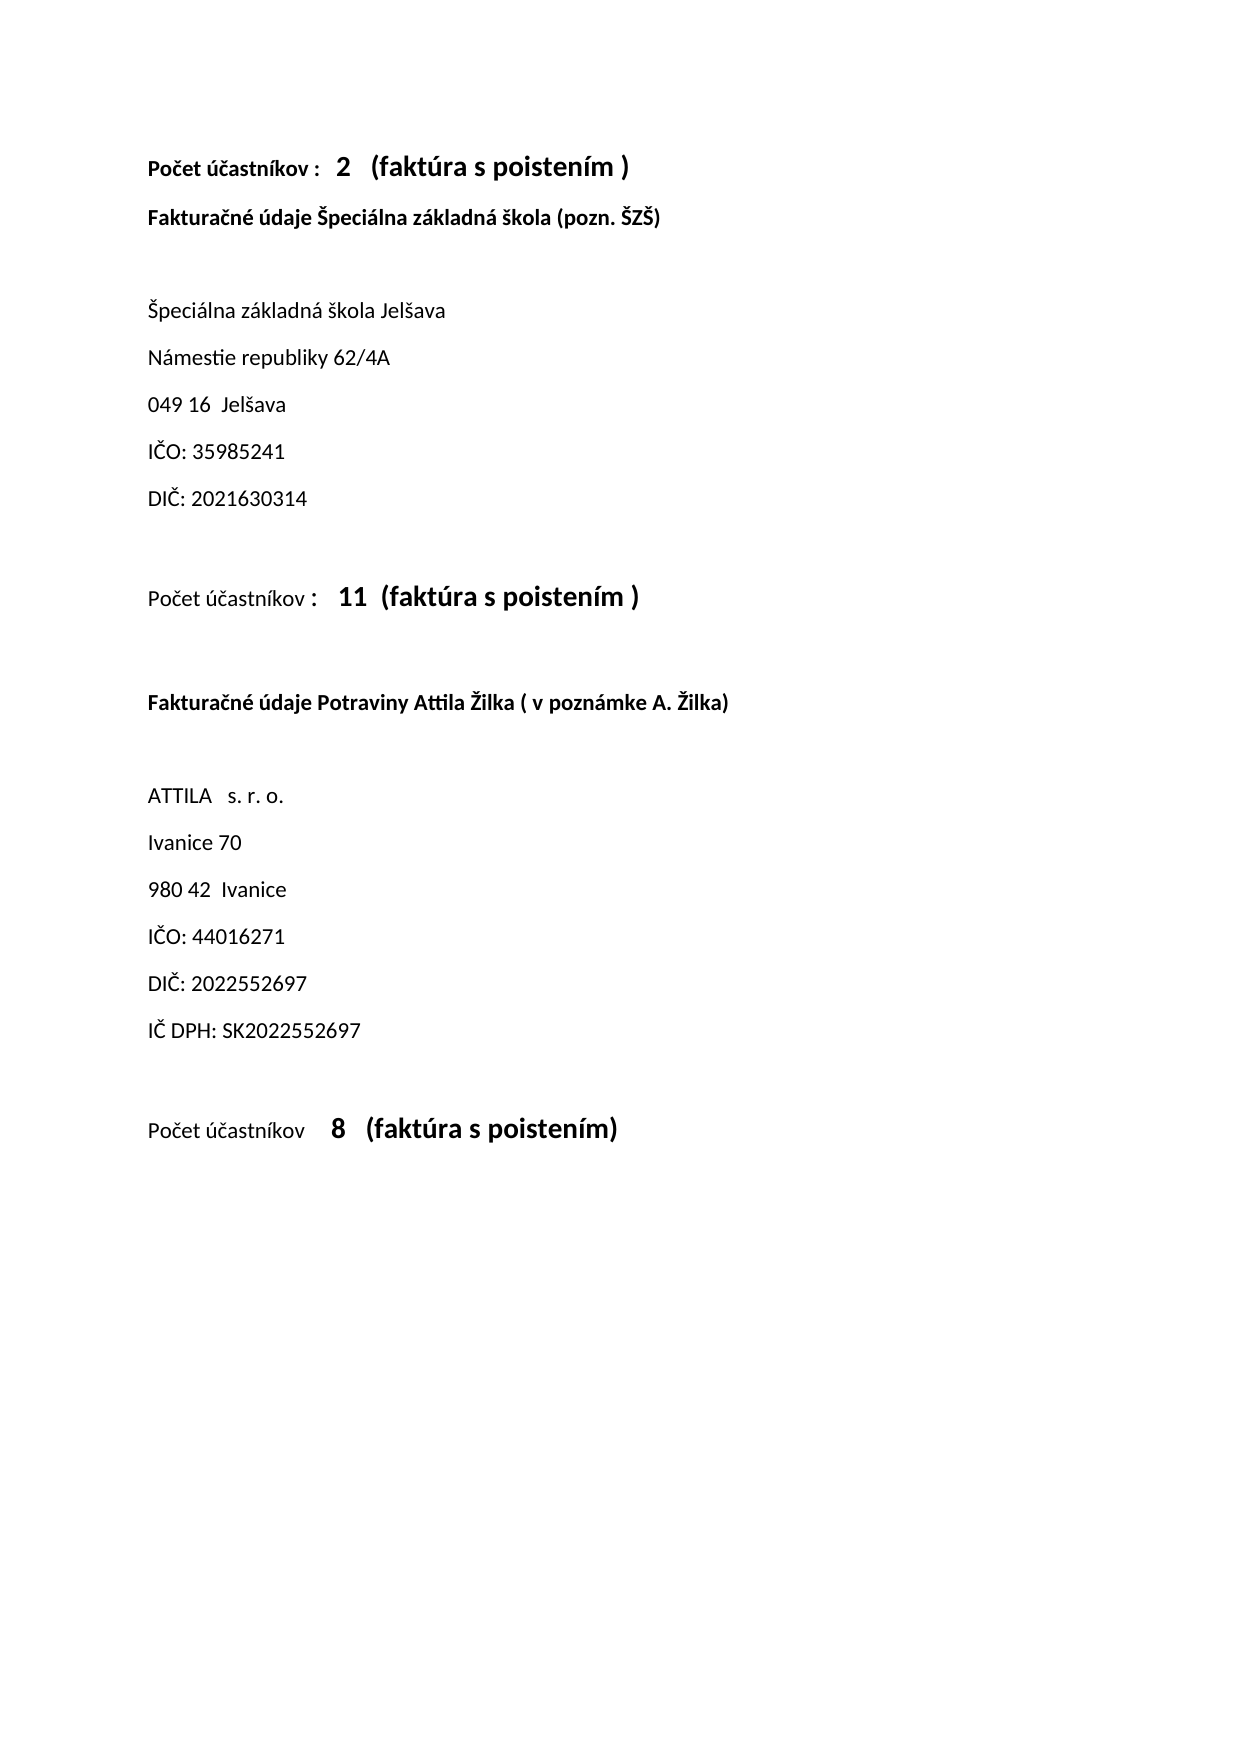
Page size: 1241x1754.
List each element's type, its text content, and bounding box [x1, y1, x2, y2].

text Námestie republiky 62/4A [148, 343, 1093, 371]
text DIČ: 2022552697 [148, 969, 1093, 997]
text Ivanice 70 [148, 828, 1093, 857]
text 980 42 Ivanice [148, 875, 1093, 903]
text Špeciálna základná škola Jelšava [148, 296, 1093, 324]
text Počet účastníkov : 2 (faktúra s poistením ) [148, 148, 1093, 183]
text Počet účastníkov 8 (faktúra s poistením) [148, 1110, 1093, 1145]
text IČO: 35985241 [148, 437, 1093, 465]
text DIČ: 2021630314 [148, 484, 1093, 512]
text ATTILA s. r. o. [148, 782, 1093, 810]
text Fakturačné údaje Špeciálna základná škola (pozn. ŠZŠ) [148, 203, 1093, 231]
text Počet účastníkov : 11 (faktúra s poistením ) [148, 578, 1093, 613]
text 049 16 Jelšava [148, 390, 1093, 418]
text IČ DPH: SK2022552697 [148, 1016, 1093, 1044]
text IČO: 44016271 [148, 922, 1093, 950]
text Fakturačné údaje Potraviny Attila Žilka ( v poznámke A. Žilka) [148, 688, 1093, 716]
